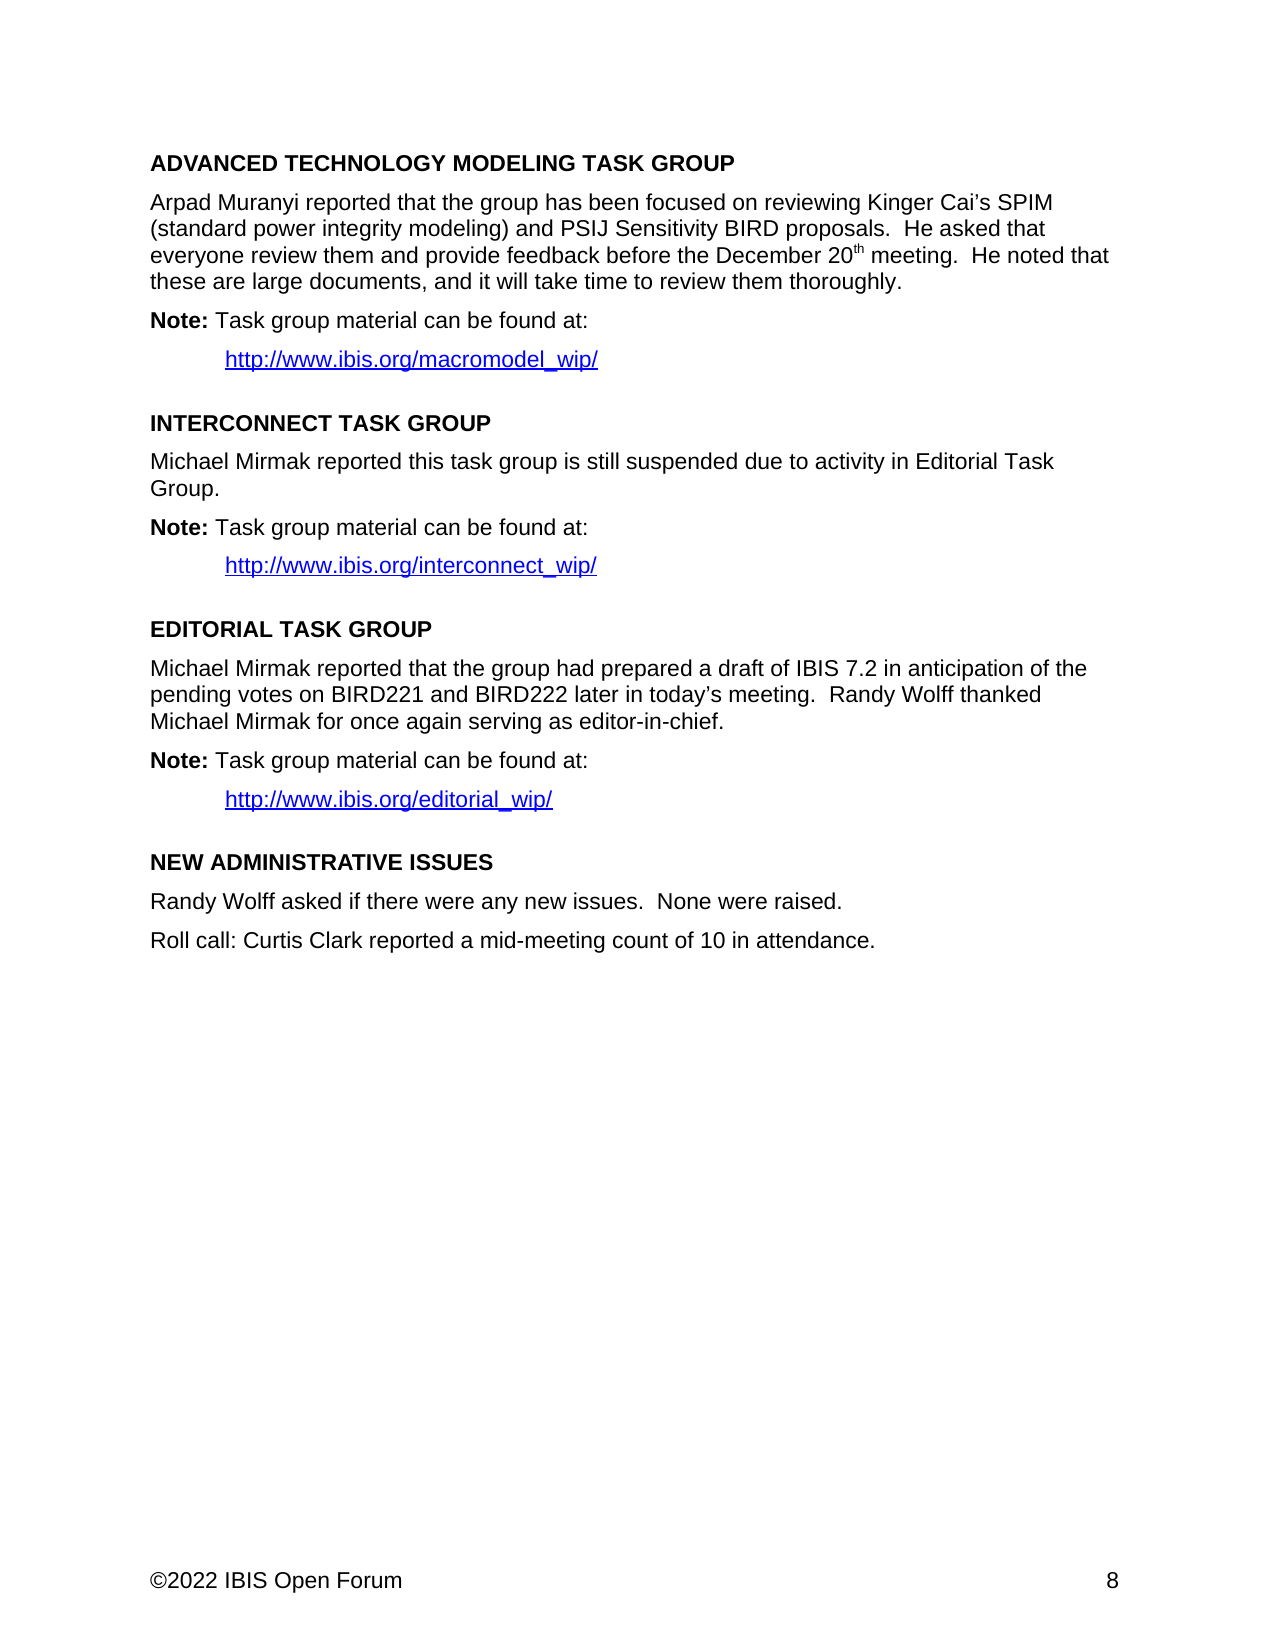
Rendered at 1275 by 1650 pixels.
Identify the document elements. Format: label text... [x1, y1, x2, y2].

text Michael Mirmak reported this task group is still suspended due to activity in Editorial Task Group. [150, 448, 1123, 501]
text Michael Mirmak reported that the group had prepared a draft of IBIS 7.2 in anticipation of the pending votes on BIRD221 and BIRD222 later in today’s meeting. Randy Wolff thanked Michael Mirmak for once again serving as editor-in-chief. [150, 655, 1123, 734]
text NEW ADMINISTRATIVE ISSUES [150, 849, 1123, 876]
text http://www.ibis.org/macromodel_wip/ [150, 346, 1123, 372]
text Note: Task group material can be found at: [150, 513, 1123, 540]
text EDITORIAL TASK GROUP [150, 616, 1123, 643]
text Arpad Muranyi reported that the group has been focused on reviewing Kinger Cai’s SPIM (standard power integrity modeling) and PSIJ Sensitivity BIRD proposals. He asked that everyone review them and provide feedback before the December 20th meeting. He noted that these are large documents, and it will take time to review them thoroughly. [150, 189, 1123, 294]
text Note: Task group material can be found at: [150, 307, 1123, 333]
text Note: Task group material can be found at: [150, 747, 1123, 773]
text Randy Wolff asked if there were any new issues. None were raised. [150, 888, 1123, 914]
text ADVANCED TECHNOLOGY MODELING TASK GROUP [150, 150, 1123, 176]
text Roll call: Curtis Clark reported a mid-meeting count of 10 in attendance. [150, 927, 1123, 953]
text http://www.ibis.org/editorial_wip/ [150, 786, 1123, 812]
text INTERCONNECT TASK GROUP [150, 409, 1123, 436]
text http://www.ibis.org/interconnect_wip/ [150, 552, 1123, 579]
